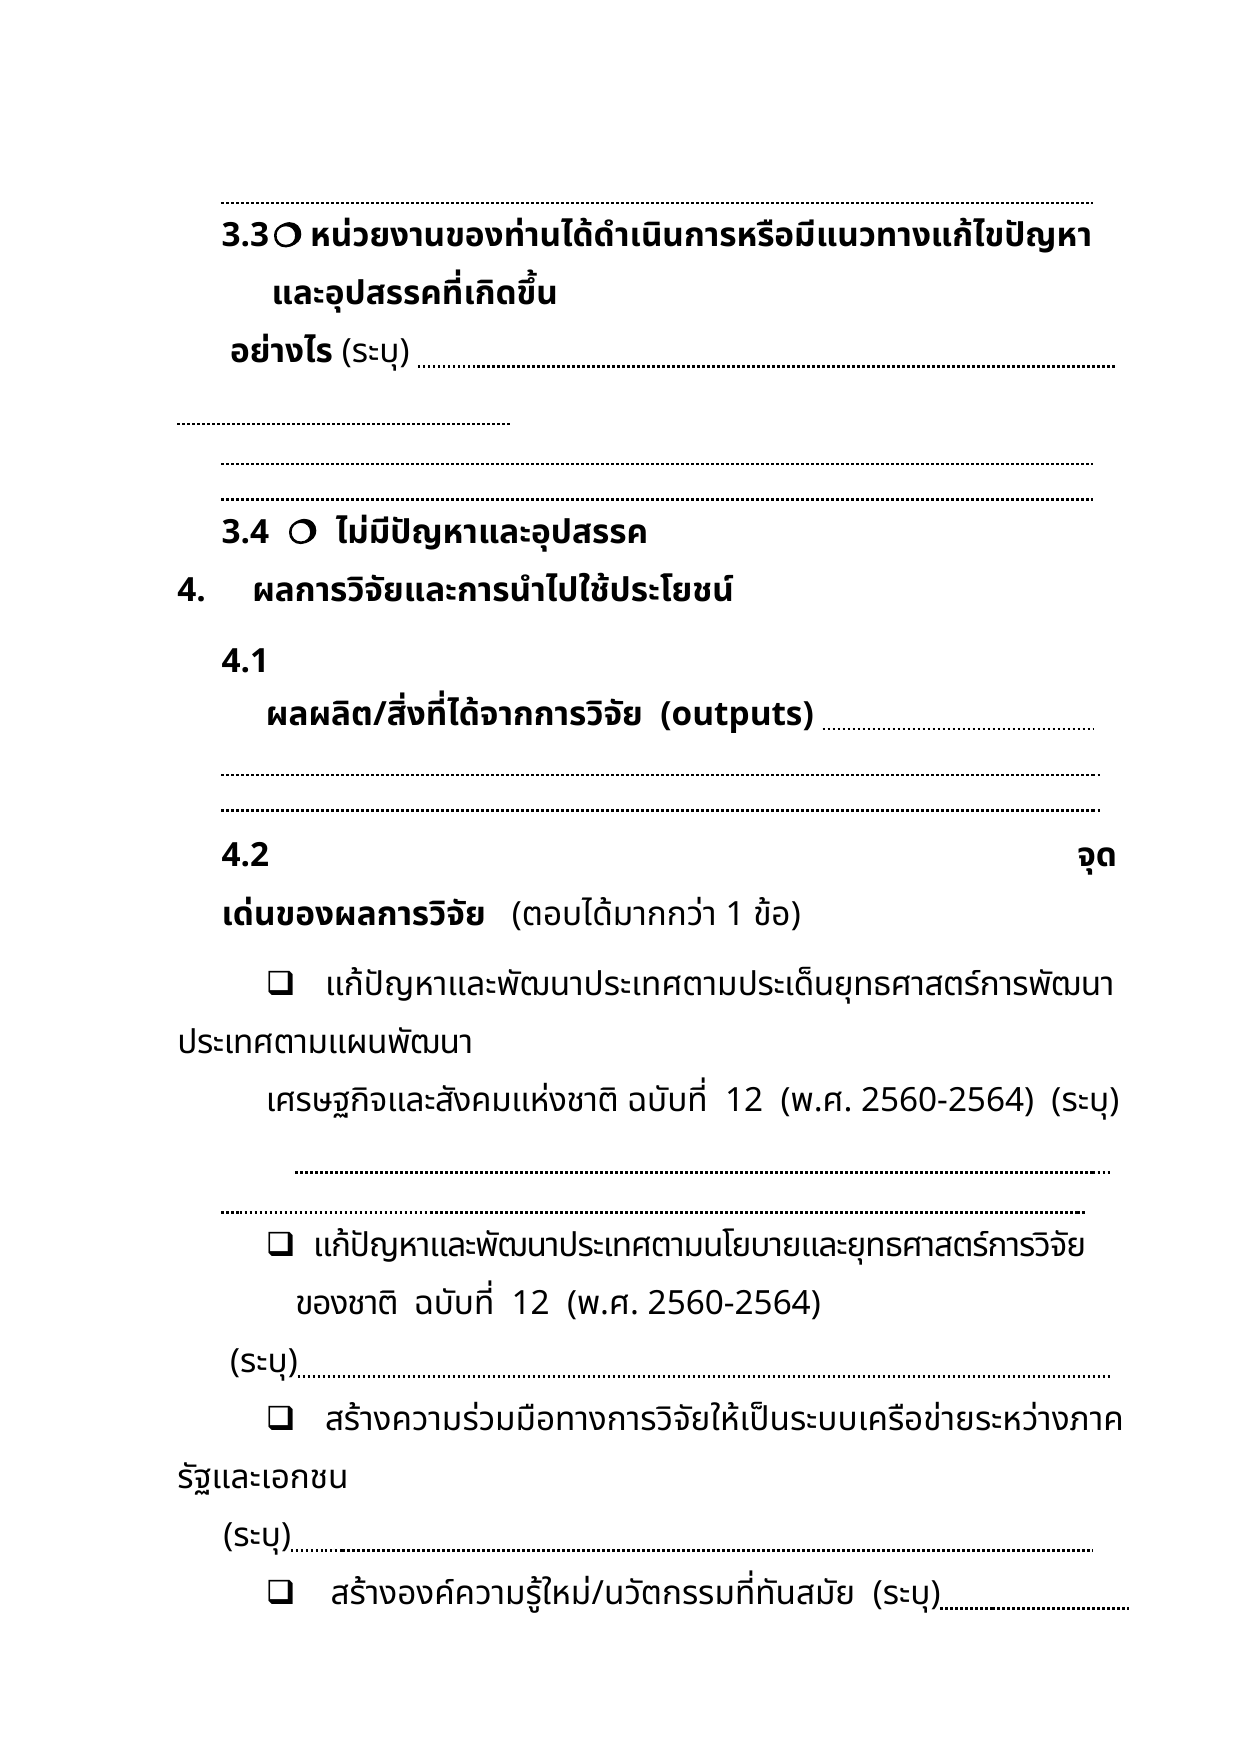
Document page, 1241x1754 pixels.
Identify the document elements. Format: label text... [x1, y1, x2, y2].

text แก้ปัญหาและพัฒนาประเทศตามนโยบายและยุทธศาสตร์การวิจัยของชาติ ฉบับที่ 12 (พ.ศ. 2560-2564) [266, 1221, 1122, 1329]
text 3.4 ไม่มีปัญหาและอุปสรรค [221, 508, 1122, 558]
text สร้างความร่วมมือทางการวิจัยให้เป็นระบบเครือข่ายระหว่างภาครัฐและเอกชน [177, 1395, 1154, 1503]
text แก้ปัญหาและพัฒนาประเทศตามประเด็นยุทธศาสตร์การพัฒนาประเทศตามแผนพัฒนา [177, 960, 1155, 1068]
text 4.2 จุดเด่นของผลการวิจัย (ตอบได้มากกว่า 1 ข้อ) [221, 831, 1122, 940]
text (ระบุ) [221, 1337, 1154, 1388]
text สร้างองค์ความรู้ใหม่/นวัตกรรมที่ทันสมัย (ระบุ) [177, 1569, 1154, 1620]
text (ระบุ) [214, 1511, 1154, 1562]
text อย่างไร (ระบุ) [177, 327, 1122, 430]
text 4.1 ผลผลิต/สิ่งที่ได้จากการวิจัย (outputs) [177, 637, 1122, 740]
text เศรษฐกิจและสังคมแห่งชาติ ฉบับที่ 12 (พ.ศ. 2560-2564) (ระบุ) [266, 1076, 1122, 1179]
text 4. ผลการวิจัยและการนำไปใช้ประโยชน์ [177, 566, 1122, 617]
text 3.3 หน่วยงานของท่านได้ดำเนินการหรือมีแนวทางแก้ไขปัญหาและอุปสรรคที่เกิดขึ้น [221, 211, 1122, 320]
